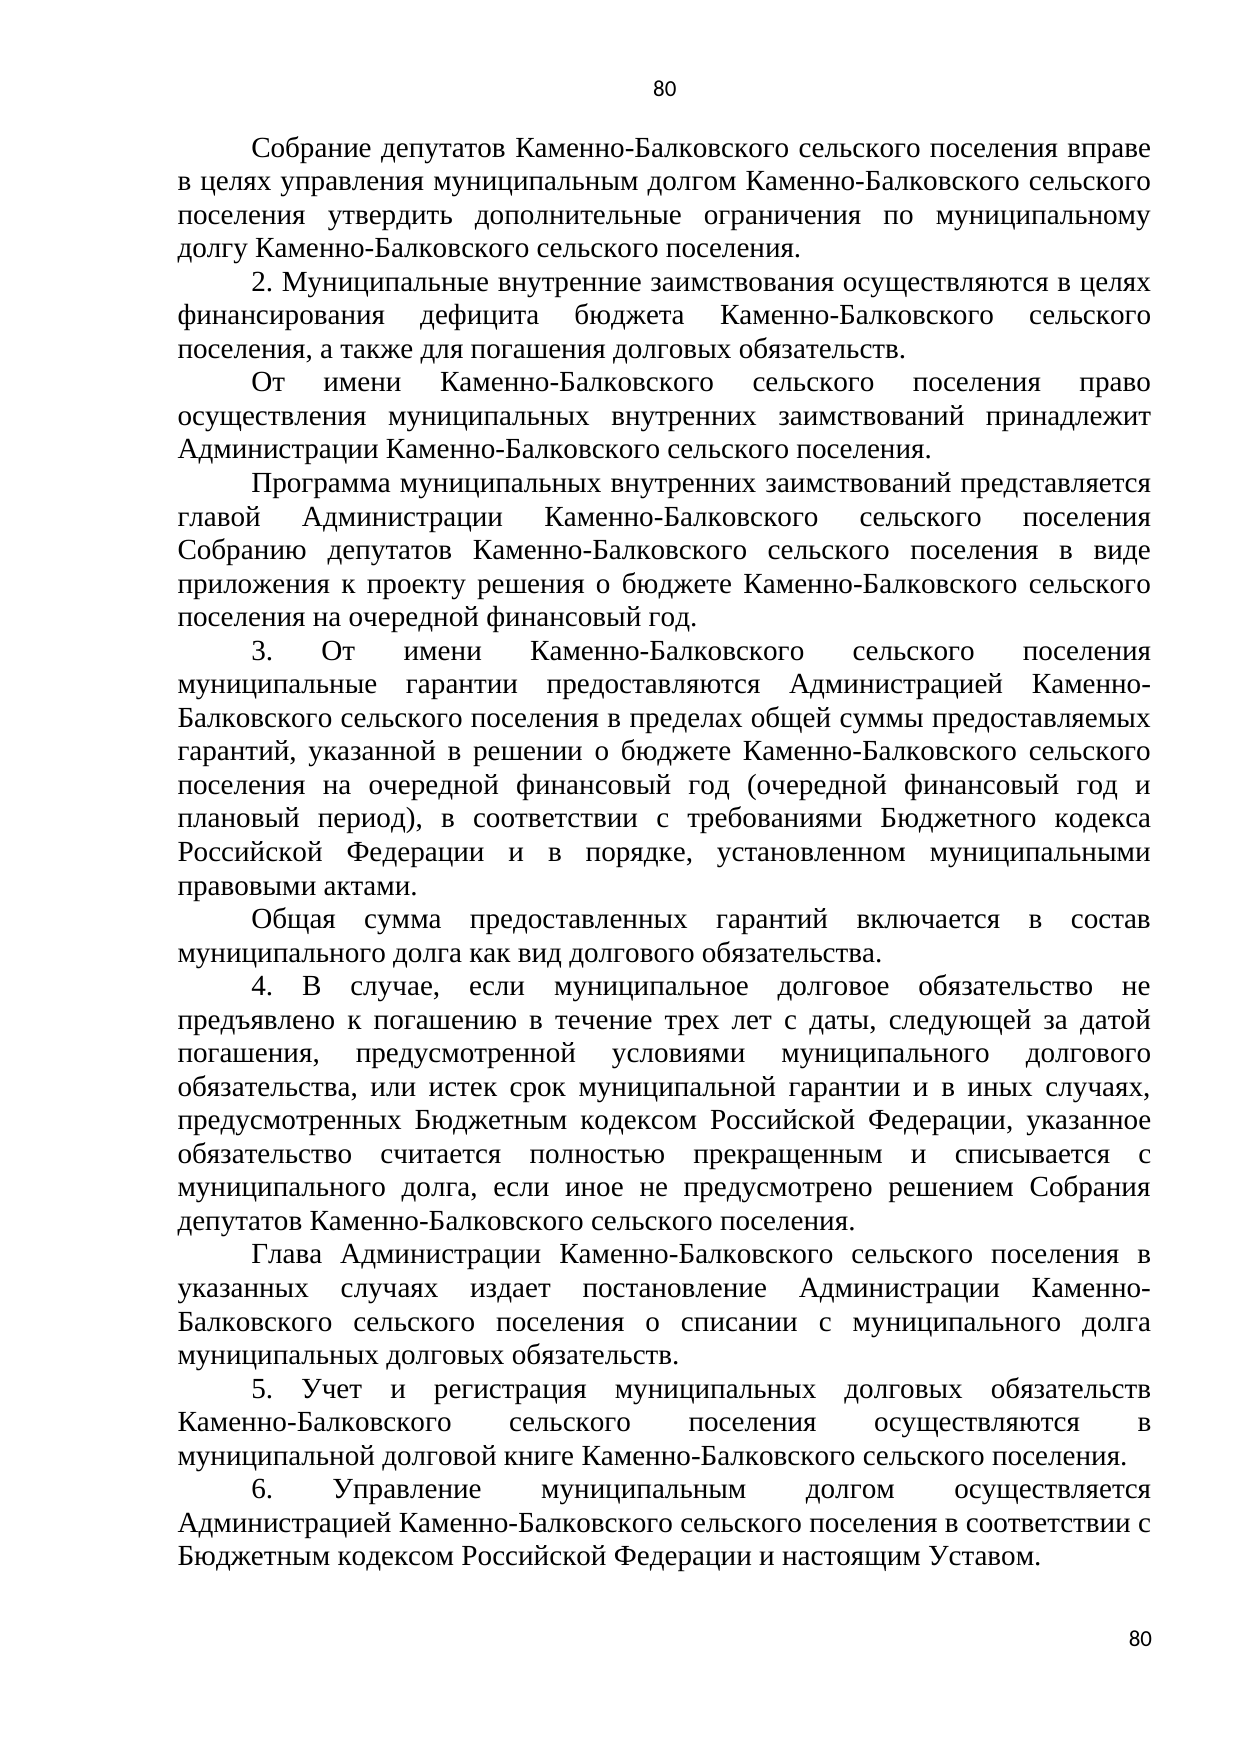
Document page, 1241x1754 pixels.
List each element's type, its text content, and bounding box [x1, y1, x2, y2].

text Собрание депутатов Каменно-Балковского сельского поселения вправе в целях управления муниципальным долгом Каменно-Балковского сельского поселения утвердить дополнительные ограничения по муниципальному долгу Каменно-Балковского сельского поселения. [177, 130, 1152, 264]
text Программа муниципальных внутренних заимствований представляется главой Администрации Каменно-Балковского сельского поселения Собранию депутатов Каменно-Балковского сельского поселения в виде приложения к проекту решения о бюджете Каменно-Балковского сельского поселения на очередной финансовый год. [177, 465, 1152, 633]
text 4. В случае, если муниципальное долговое обязательство не предъявлено к погашению в течение трех лет с даты, следующей за датой погашения, предусмотренной условиями муниципального долгового обязательства, или истек срок муниципальной гарантии и в иных случаях, предусмотренных Бюджетным кодексом Российской Федерации, указанное обязательство считается полностью прекращенным и списывается с муниципального долга, если иное не предусмотрено решением Собрания депутатов Каменно-Балковского сельского поселения. [177, 968, 1152, 1237]
text 6. Управление муниципальным долгом осуществляется Администрацией Каменно-Балковского сельского поселения в соответствии с Бюджетным кодексом Российской Федерации и настоящим Уставом. [177, 1471, 1152, 1572]
text 5. Учет и регистрация муниципальных долговых обязательств Каменно-Балковского сельского поселения осуществляются в муниципальной долговой книге Каменно-Балковского сельского поселения. [177, 1371, 1152, 1471]
text 2. Муниципальные внутренние заимствования осуществляются в целях финансирования дефицита бюджета Каменно-Балковского сельского поселения, а также для погашения долговых обязательств. [177, 264, 1152, 364]
text 3. От имени Каменно-Балковского сельского поселения муниципальные гарантии предоставляются Администрацией Каменно-Балковского сельского поселения в пределах общей суммы предоставляемых гарантий, указанной в решении о бюджете Каменно-Балковского сельского поселения на очередной финансовый год (очередной финансовый год и плановый период), в соответствии с требованиями Бюджетного кодекса Российской Федерации и в порядке, установленном муниципальными правовыми актами. [177, 633, 1152, 901]
text Общая сумма предоставленных гарантий включается в состав муниципального долга как вид долгового обязательства. [177, 901, 1152, 968]
text Глава Администрации Каменно-Балковского сельского поселения в указанных случаях издает постановление Администрации Каменно-Балковского сельского поселения о списании с муниципального долга муниципальных долговых обязательств. [177, 1237, 1152, 1371]
text От имени Каменно-Балковского сельского поселения право осуществления муниципальных внутренних заимствований принадлежит Администрации Каменно-Балковского сельского поселения. [177, 364, 1152, 465]
